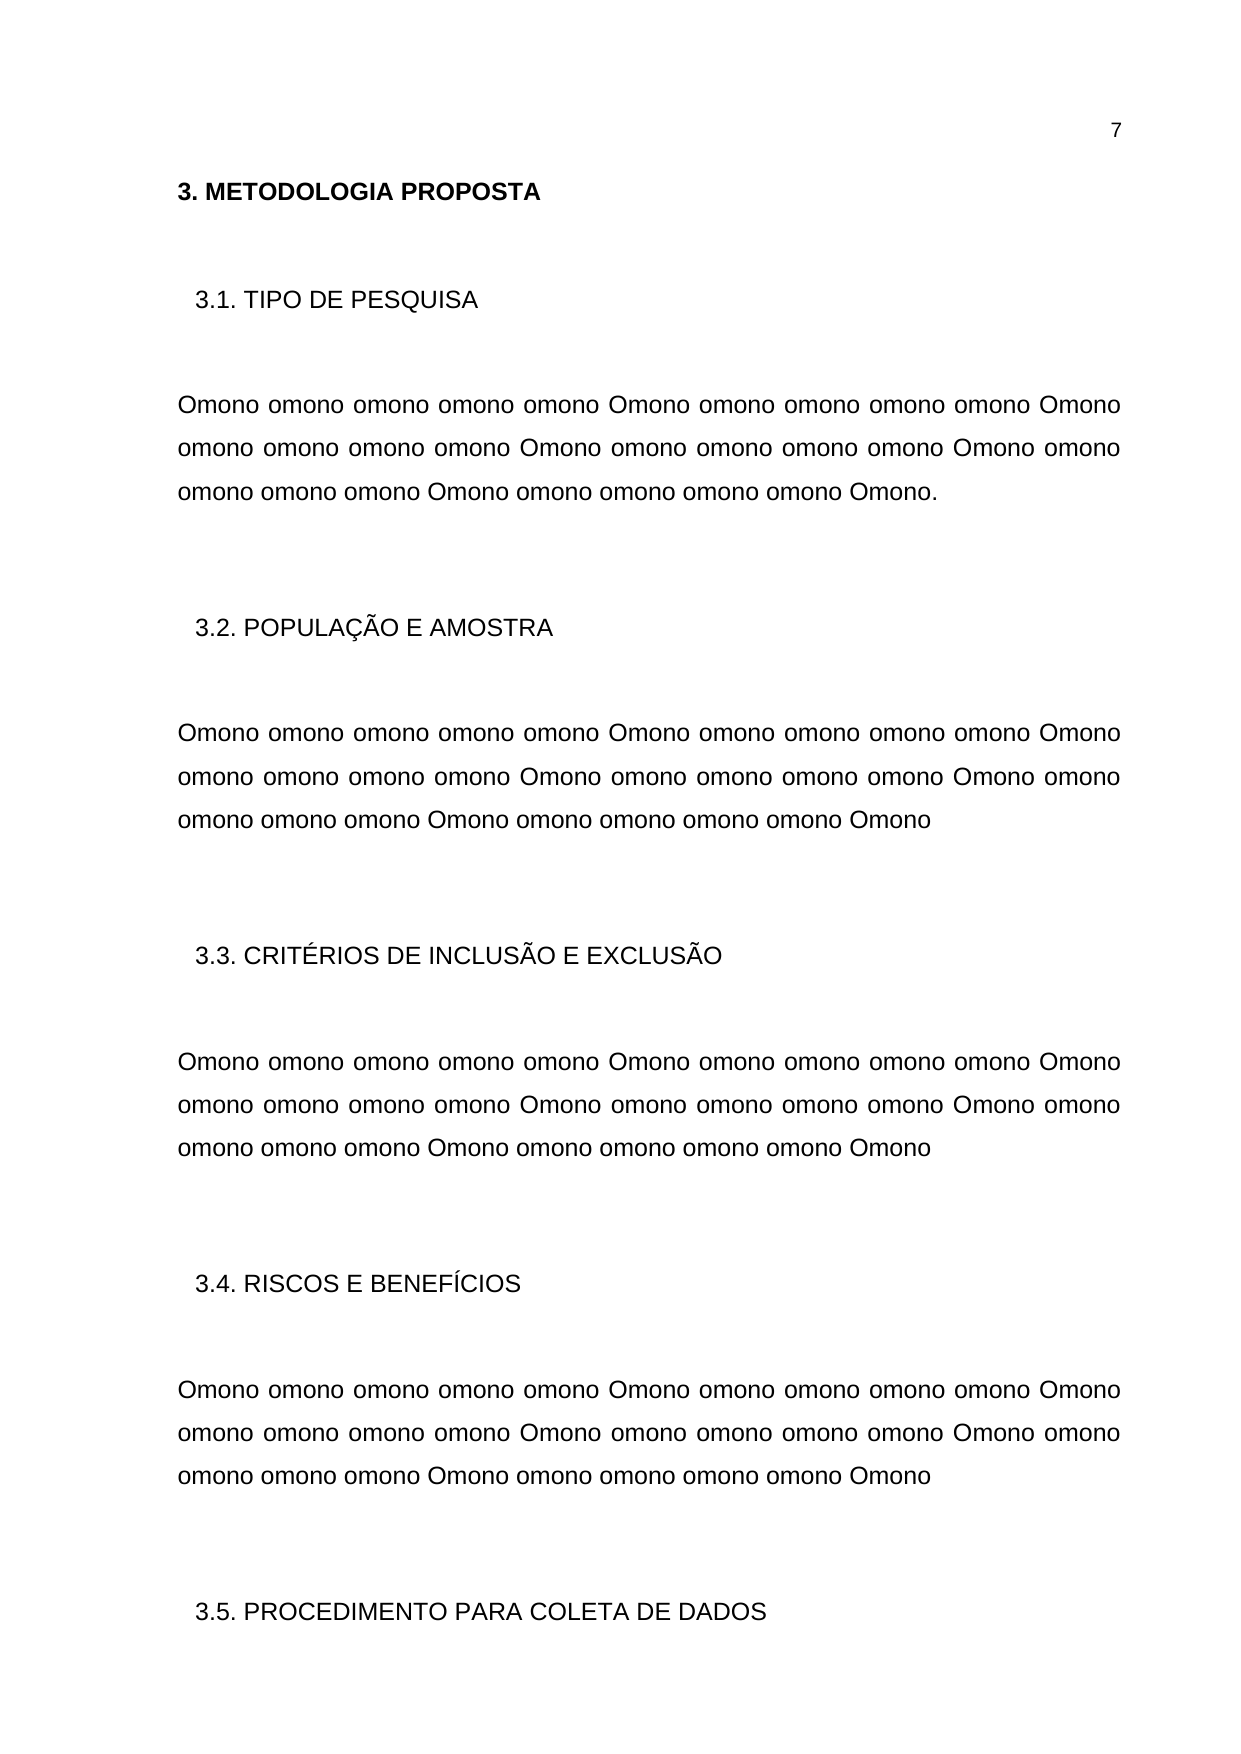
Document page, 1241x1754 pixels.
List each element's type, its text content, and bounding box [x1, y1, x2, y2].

text Omono omono omono omono omono Omono omono omono omono omono Omono omono omono omono omono Omono omono omono omono omono Omono omono omono omono omono Omono omono omono omono omono Omono. [177, 390, 1122, 505]
text 3.3. CRITÉRIOS DE INCLUSÃO E EXCLUSÃO [195, 941, 1122, 970]
text 3.2. POPULAÇÃO E AMOSTRA [195, 613, 1122, 642]
text 3.1. TIPO DE PESQUISA [195, 285, 1122, 313]
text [177, 1375, 1122, 1490]
text 3.4. RISCOS E BENEFÍCIOS [195, 1269, 1122, 1298]
text 3.5. PROCEDIMENTO PARA COLETA DE DADOS [195, 1597, 1122, 1626]
list 3. metodologia proposta [177, 177, 1122, 206]
